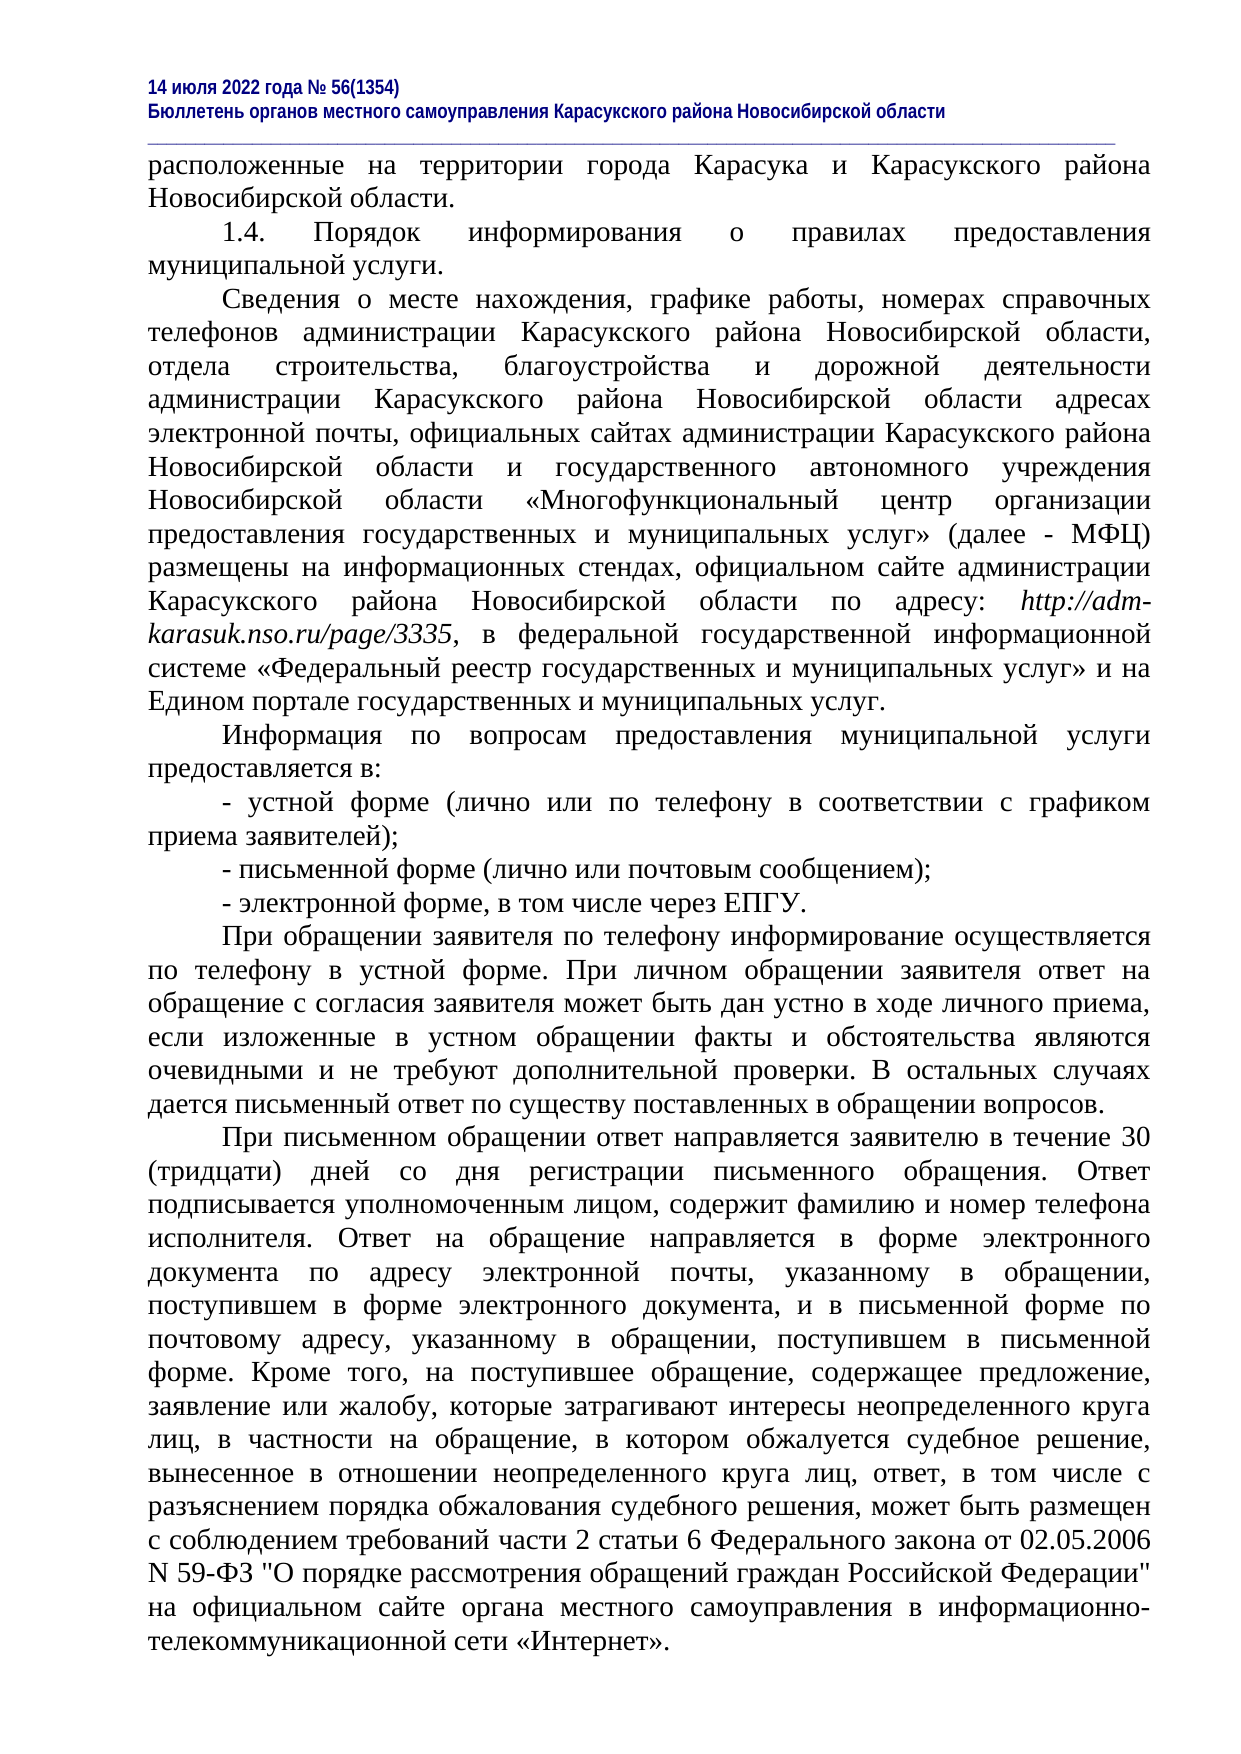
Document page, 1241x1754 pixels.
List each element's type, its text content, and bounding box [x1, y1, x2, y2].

text Информация по вопросам предоставления муниципальной услуги предоставляется в: [148, 717, 1152, 784]
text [148, 147, 1152, 214]
text - письменной форме (лично или почтовым сообщением); [148, 851, 1152, 885]
text - электронной форме, в том числе через ЕПГУ. [148, 885, 1152, 918]
text Сведения о месте нахождения, графике работы, номерах справочных телефонов администрации Карасукского района Новосибирской области, отдела строительства, благоустройства и дорожной деятельности администрации Карасукского района Новосибирской области адресах электронной почты, официальных сайтах администрации Карасукского района Новосибирской области и государственного автономного учреждения Новосибирской области «Многофункциональный центр организации предоставления государственных и муниципальных услуг» (далее - МФЦ) размещены на информационных стендах, официальном сайте администрации Карасукского района Новосибирской области по адресу: http://adm-karasuk.nso.ru/page/3335, в федеральной государственной информационной системе «Федеральный реестр государственных и муниципальных услуг» и на Едином портале государственных и муниципальных услуг. [148, 281, 1152, 717]
text При письменном обращении ответ направляется заявителю в течение 30 (тридцати) дней со дня регистрации письменного обращения. Ответ подписывается уполномоченным лицом, содержит фамилию и номер телефона исполнителя. Ответ на обращение направляется в форме электронного документа по адресу электронной почты, указанному в обращении, поступившем в форме электронного документа, и в письменной форме по почтовому адресу, указанному в обращении, поступившем в письменной форме. Кроме того, на поступившее обращение, содержащее предложение, заявление или жалобу, которые затрагивают интересы неопределенного круга лиц, в частности на обращение, в котором обжалуется судебное решение, вынесенное в отношении неопределенного круга лиц, ответ, в том числе с разъяснением порядка обжалования судебного решения, может быть размещен с соблюдением требований части 2 статьи 6 Федерального закона от 02.05.2006 N 59-ФЗ "О порядке рассмотрения обращений граждан Российской Федерации" на официальном сайте органа местного самоуправления в информационно-телекоммуникационной сети «Интернет». [148, 1119, 1152, 1656]
text - устной форме (лично или по телефону в соответствии с графиком приема заявителей); [148, 784, 1152, 851]
text 1.4. Порядок информирования о правилах предоставления муниципальной услуги. [148, 214, 1152, 281]
text При обращении заявителя по телефону информирование осуществляется по телефону в устной форме. При личном обращении заявителя ответ на обращение с согласия заявителя может быть дан устно в ходе личного приема, если изложенные в устном обращении факты и обстоятельства являются очевидными и не требуют дополнительной проверки. В остальных случаях дается письменный ответ по существу поставленных в обращении вопросов. [148, 918, 1152, 1119]
